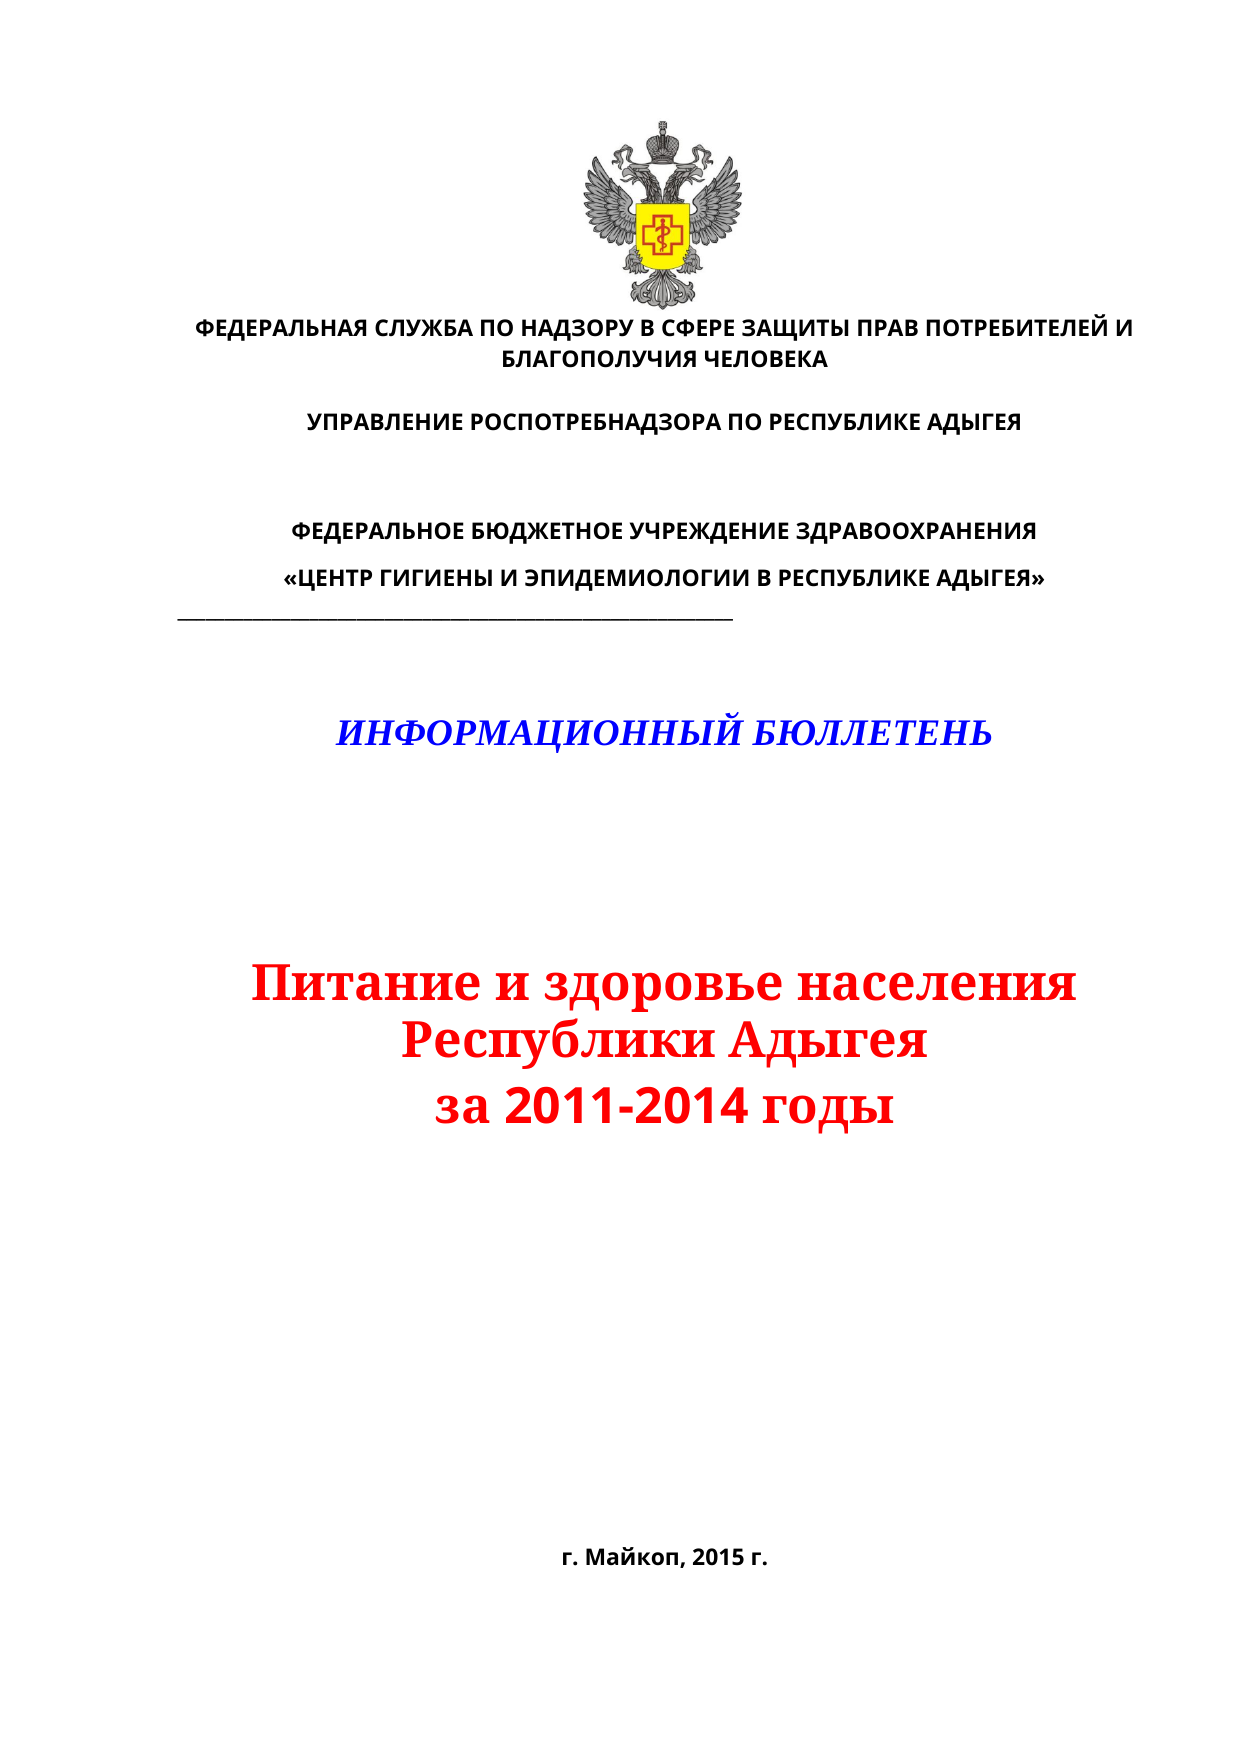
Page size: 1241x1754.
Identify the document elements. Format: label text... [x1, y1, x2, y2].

text «ЦЕНТР ГИГИЕНЫ И ЭПИДЕМИОЛОГИИ В РЕСПУБЛИКЕ АДЫГЕЯ» [177, 562, 1152, 593]
text Республики Адыгея [177, 1013, 1152, 1070]
text ИНФОРМАЦИОННЫЙ БЮЛЛЕТЕНЬ [177, 711, 1152, 754]
text ФЕДЕРАЛЬНАЯ СЛУЖБА ПО НАДЗОРУ В СФЕРЕ ЗАЩИТЫ ПРАВ ПОТРЕБИТЕЛЕЙ И БЛАГОПОЛУЧИЯ ЧЕЛОВЕКА [177, 312, 1152, 374]
text Питание и здоровье населения [177, 955, 1152, 1013]
text за 2011-2014 годы [177, 1070, 1152, 1138]
picture [575, 118, 754, 312]
text ФЕДЕРАЛЬНОЕ БЮДЖЕТНОЕ УЧРЕЖДЕНИЕ ЗДРАВООХРАНЕНИЯ [177, 515, 1152, 546]
text г. Майкоп, 2015 г. [177, 1541, 1152, 1572]
text ___________________________________________________________ [177, 593, 1152, 624]
text УПРАВЛЕНИЕ РОСПОТРЕБНАДЗОРА ПО РЕСПУБЛИКЕ АДЫГЕЯ [177, 406, 1152, 437]
